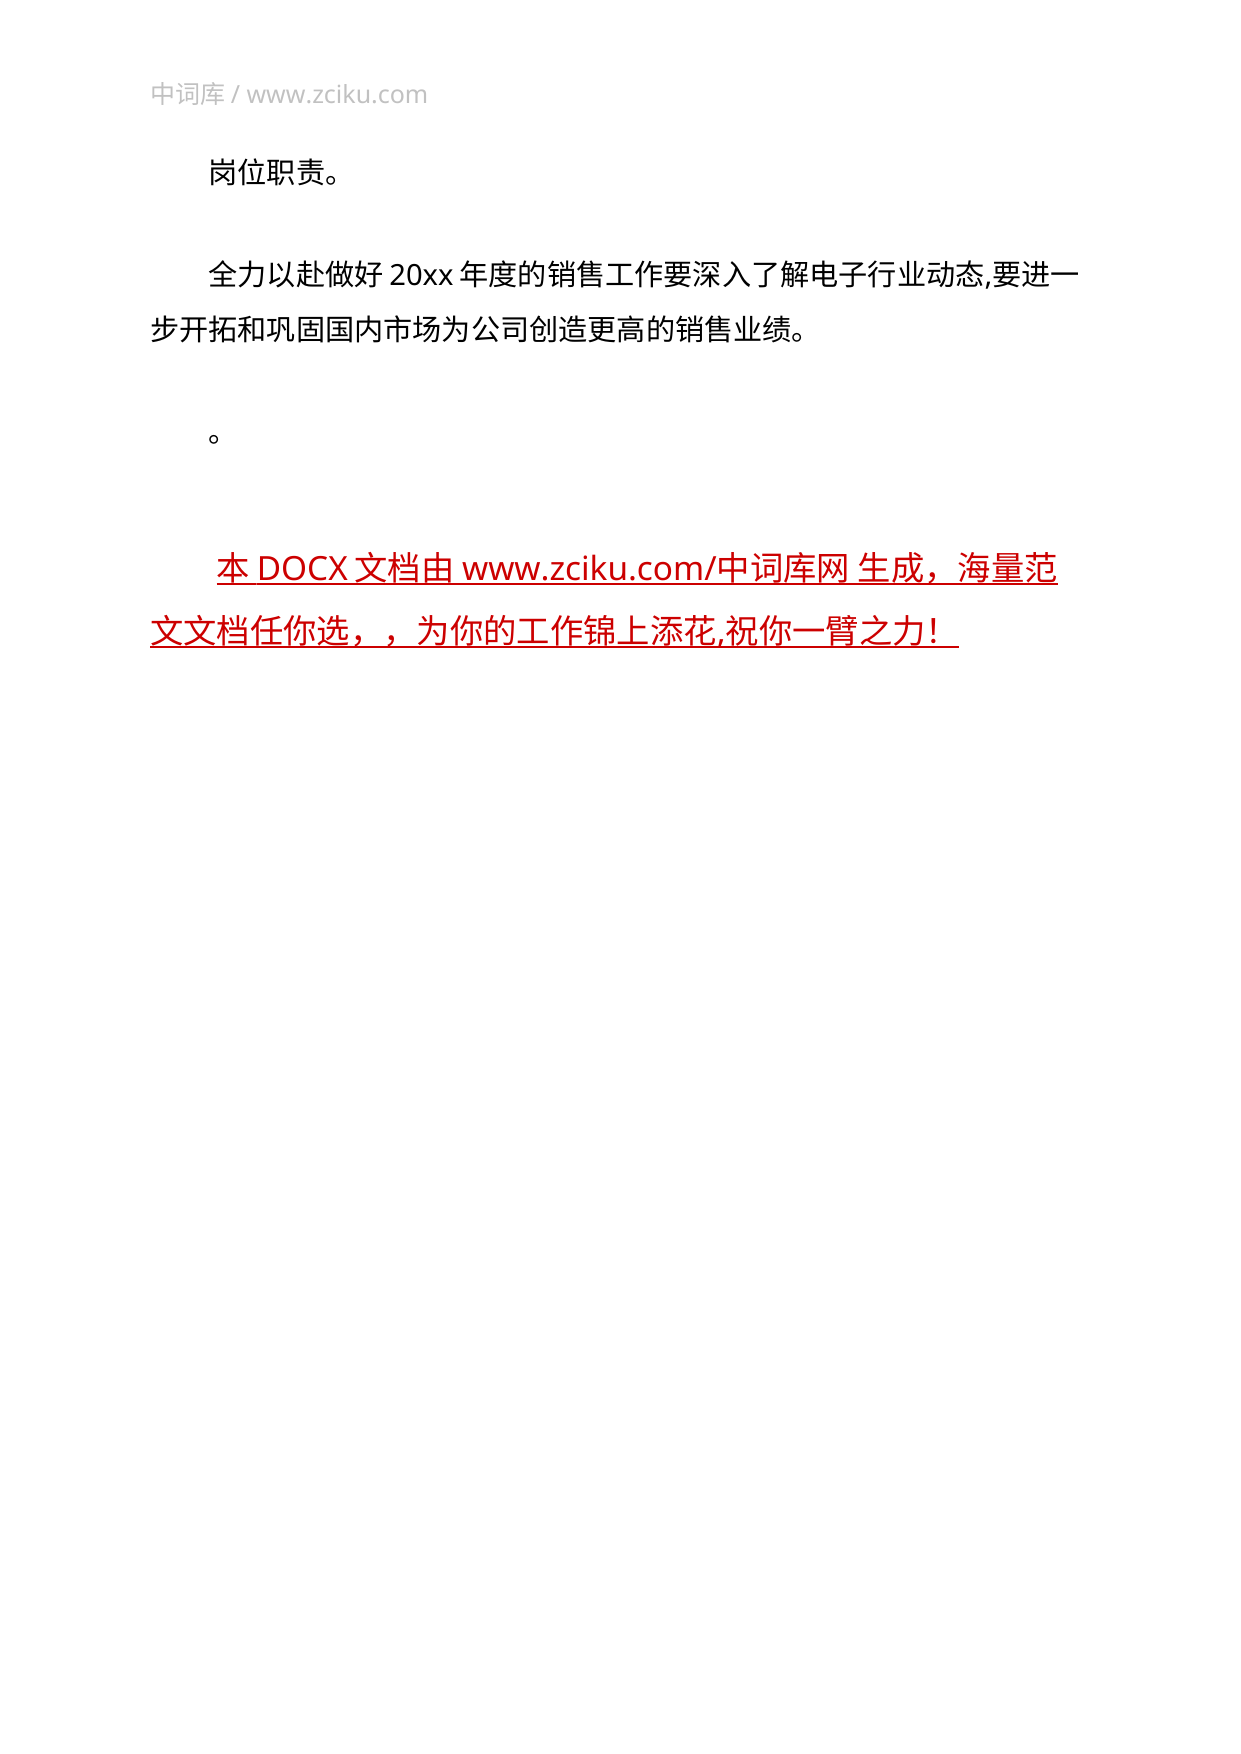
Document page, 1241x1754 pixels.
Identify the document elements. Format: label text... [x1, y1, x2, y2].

text 。 [150, 408, 1090, 451]
text 全力以赴做好20xx年度的销售工作要深入了解电子行业动态,要进一步开拓和巩固国内市场为公司创造更高的销售业绩。 [150, 252, 1090, 349]
text 岗位职责。 [150, 150, 1090, 192]
text 本DOCX文档由 www.zciku.com/中词库网 生成，海量范文文档任你选，，为你的工作锦上添花,祝你一臂之力！ [150, 542, 1090, 653]
